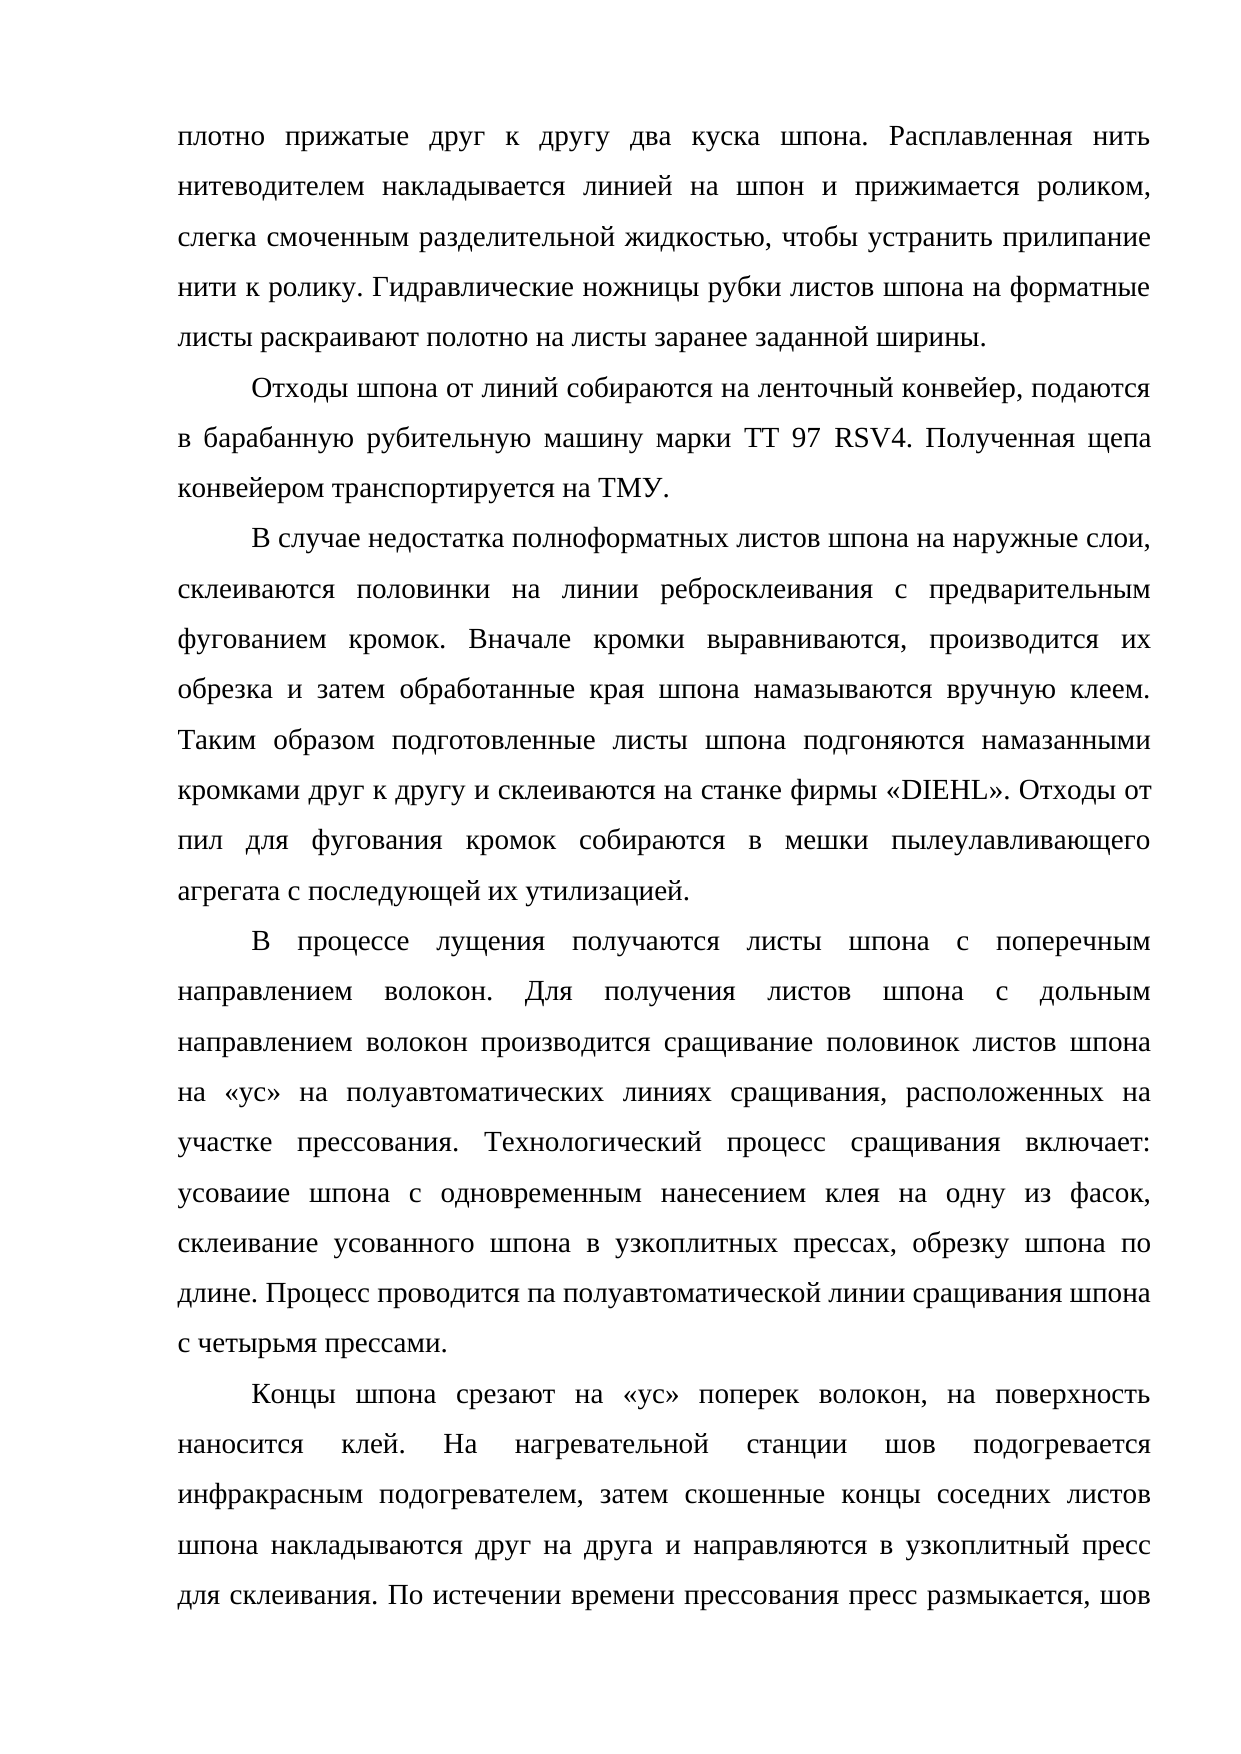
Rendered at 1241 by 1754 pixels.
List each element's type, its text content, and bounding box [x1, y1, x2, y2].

text В процессе лущения получаются листы шпона с поперечным направлением волокон. Для получения листов шпона с дольным направлением волокон производится сращивание половинок листов шпона на «ус» на полуавтоматических линиях сращивания, расположенных на участке прессования. Технологический процесс сращивания включает: усоваиие шпона с одновременным нанесением клея на одну из фасок, склеивание усованного шпона в узкоплитных прессах, обрезку шпона по длине. Процесс проводится па полуавтоматической линии сращивания шпона с четырьмя прессами. [177, 923, 1152, 1359]
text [177, 118, 1152, 353]
text Отходы шпона от линий собираются на ленточный конвейер, подаются в барабанную рубительную машину марки ТТ 97 RSV4. Полученная щепа конвейером транспортируется на ТМУ. [177, 370, 1152, 504]
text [177, 1376, 1152, 1611]
text В случае недостатка полноформатных листов шпона на наружные слои, склеиваются половинки на линии ребросклеивания с предварительным фугованием кромок. Вначале кромки выравниваются, производится их обрезка и затем обработанные края шпона намазываются вручную клеем. Таким образом подготовленные листы шпона подгоняются намазанными кромками друг к другу и склеиваются на станке фирмы «DIEHL». Отходы от пил для фугования кромок собираются в мешки пылеулавливающего агрегата с последующей их утилизацией. [177, 521, 1152, 906]
